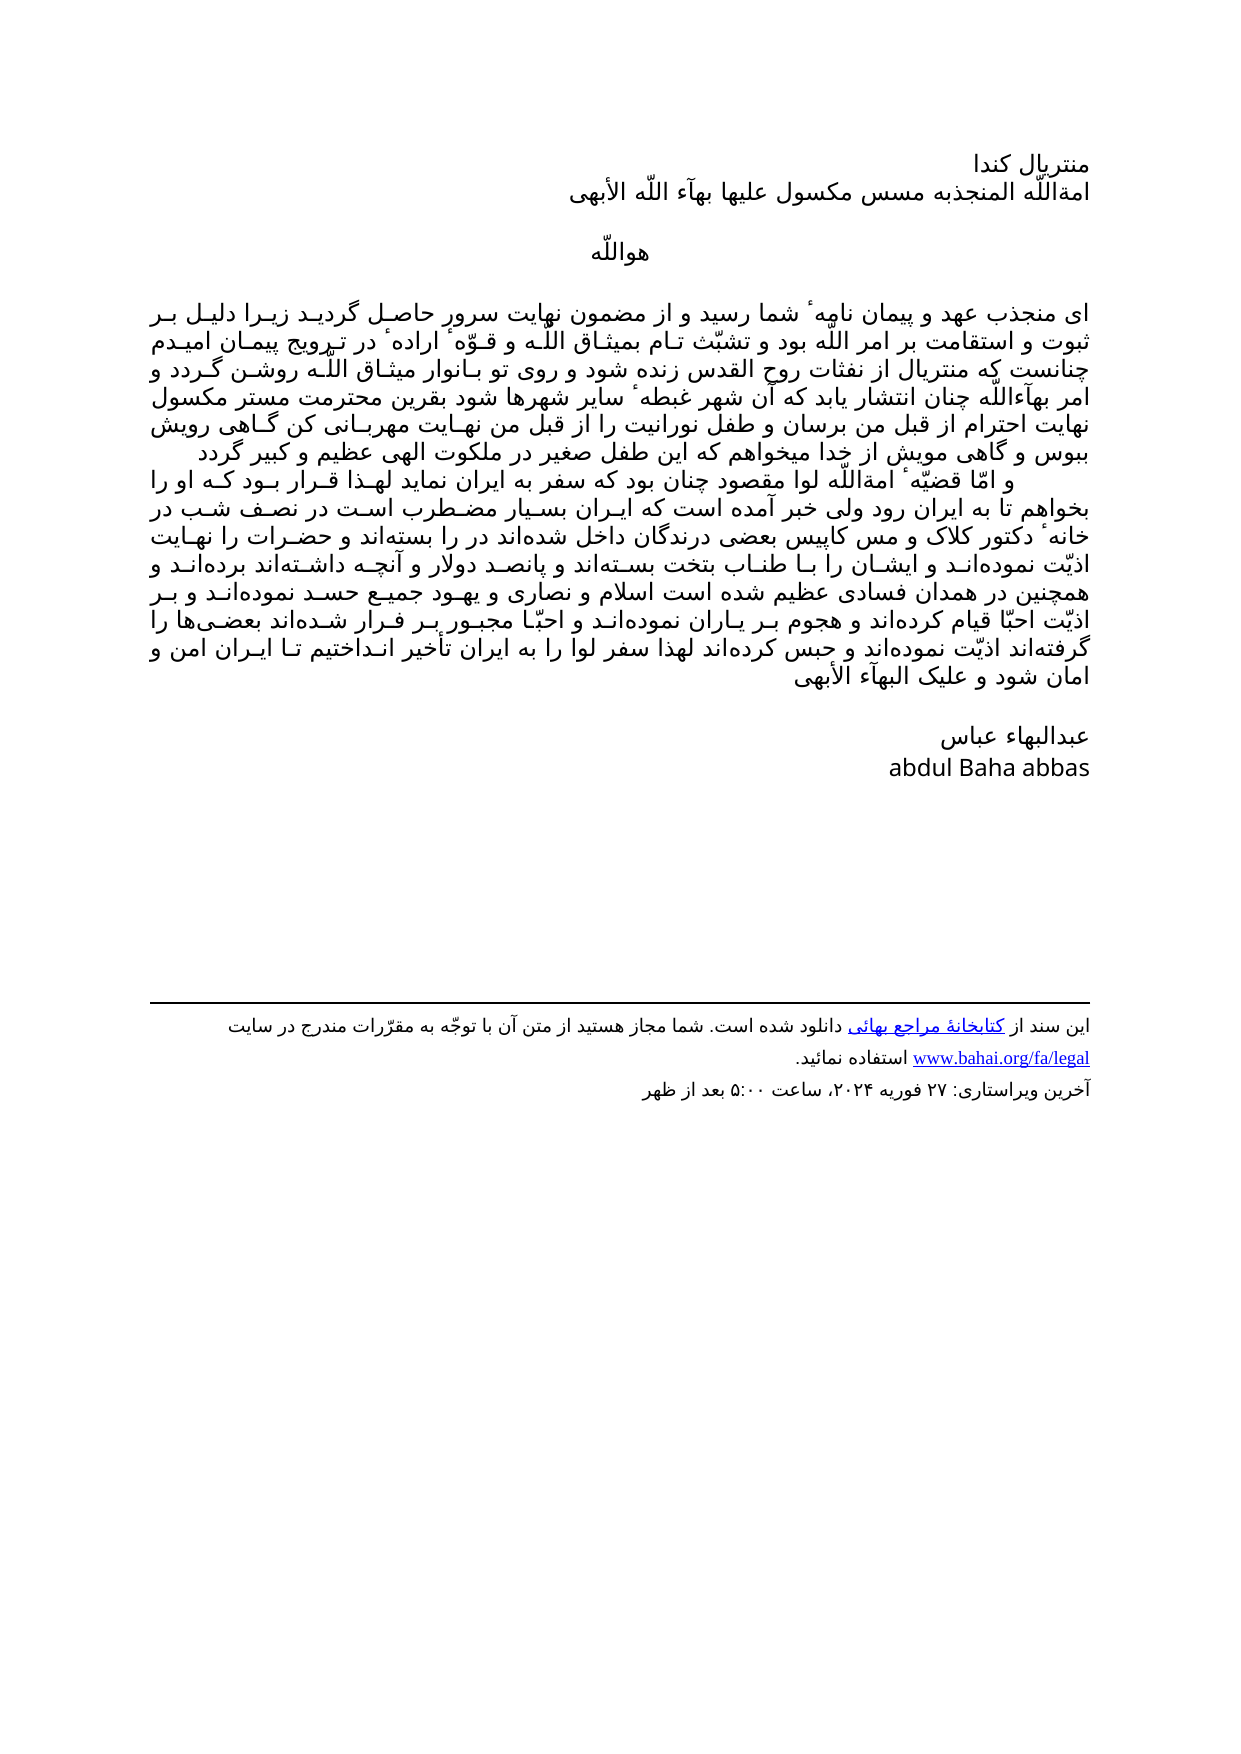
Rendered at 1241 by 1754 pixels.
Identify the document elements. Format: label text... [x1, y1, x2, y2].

text منتریال کندا [150, 150, 1090, 178]
text آخرین ویراستاری: ۲۷ فوریه ۲۰۲۴، ساعت ۵:۰۰ بعد از ظهر [150, 1079, 1090, 1101]
text امة‌اللّه المنجذبه مسس مکسول علیها بهآء اللّه الأبهی [150, 178, 1090, 206]
text این سند از کتابخانهٔ مراجع بهائی دانلود شده است. شما مجاز هستید از متن آن با توجّه به مقرّرات مندرج در سایت www.bahai.org/fa/legal استفاده نمائید. [150, 1014, 1090, 1068]
text ای منجذب عهد و پیمان نامهٴ شما رسید و از مضمون نهایت سرور حاصل گردید زیرا دلیل بر ثبوت و استقامت بر امر اللّه بود و تشبّث تام بمیثاق اللّه و قوّهٴ ارادهٴ در ترویج پیمان امیدم چنانست که منتریال از نفثات روح القدس زنده شود و روی تو بانوار میثاق اللّه روشن گردد و امر بهآءاللّه چنان انتشار یابد که آن شهر غبطهٴ سایر شهرها شود بقرین محترمت مستر مکسول نهایت احترام از قبل من برسان و طفل نورانیت را از قبل من نهایت مهربانی کن گاهی رویش ببوس و گاهی مویش از خدا میخواهم که این طفل صغیر در ملکوت الهی عظیم و کبیر گردد [150, 299, 1090, 466]
text و امّا قضیّهٴ امة‌اللّه لوا مقصود چنان بود که سفر به ایران نماید لهذا قرار بود که او را بخواهم تا به ایران رود ولی خبر آمده است که ایران بسیار مضطرب است در نصف شب در خانهٴ دکتور کلاک و مس کاپیس بعضی درندگان داخل شده‌اند در را بسته‌اند و حضرات را نهایت اذیّت نموده‌اند و ایشان را با طناب بتخت بسته‌اند و پانصد دولار و آنچه داشته‌اند برده‌اند و همچنین در همدان فسادی عظیم شده است اسلام و نصاری و یهود جمیع حسد نموده‌اند و بر اذیّت احبّا قیام کرده‌اند و هجوم بر یاران نموده‌اند و احبّا مجبور بر فرار شده‌اند بعضی‌ها را گرفته‌اند اذیّت نموده‌اند و حبس کرده‌اند لهذا سفر لوا را به ایران تأخیر انداختیم تا ایران امن و امان شود و علیک البهآء الأبهی [150, 466, 1090, 690]
text abdul Baha abbas [150, 750, 1090, 783]
text عبدالبهاء عباس [150, 722, 1090, 750]
text هواللّه [150, 238, 1090, 266]
